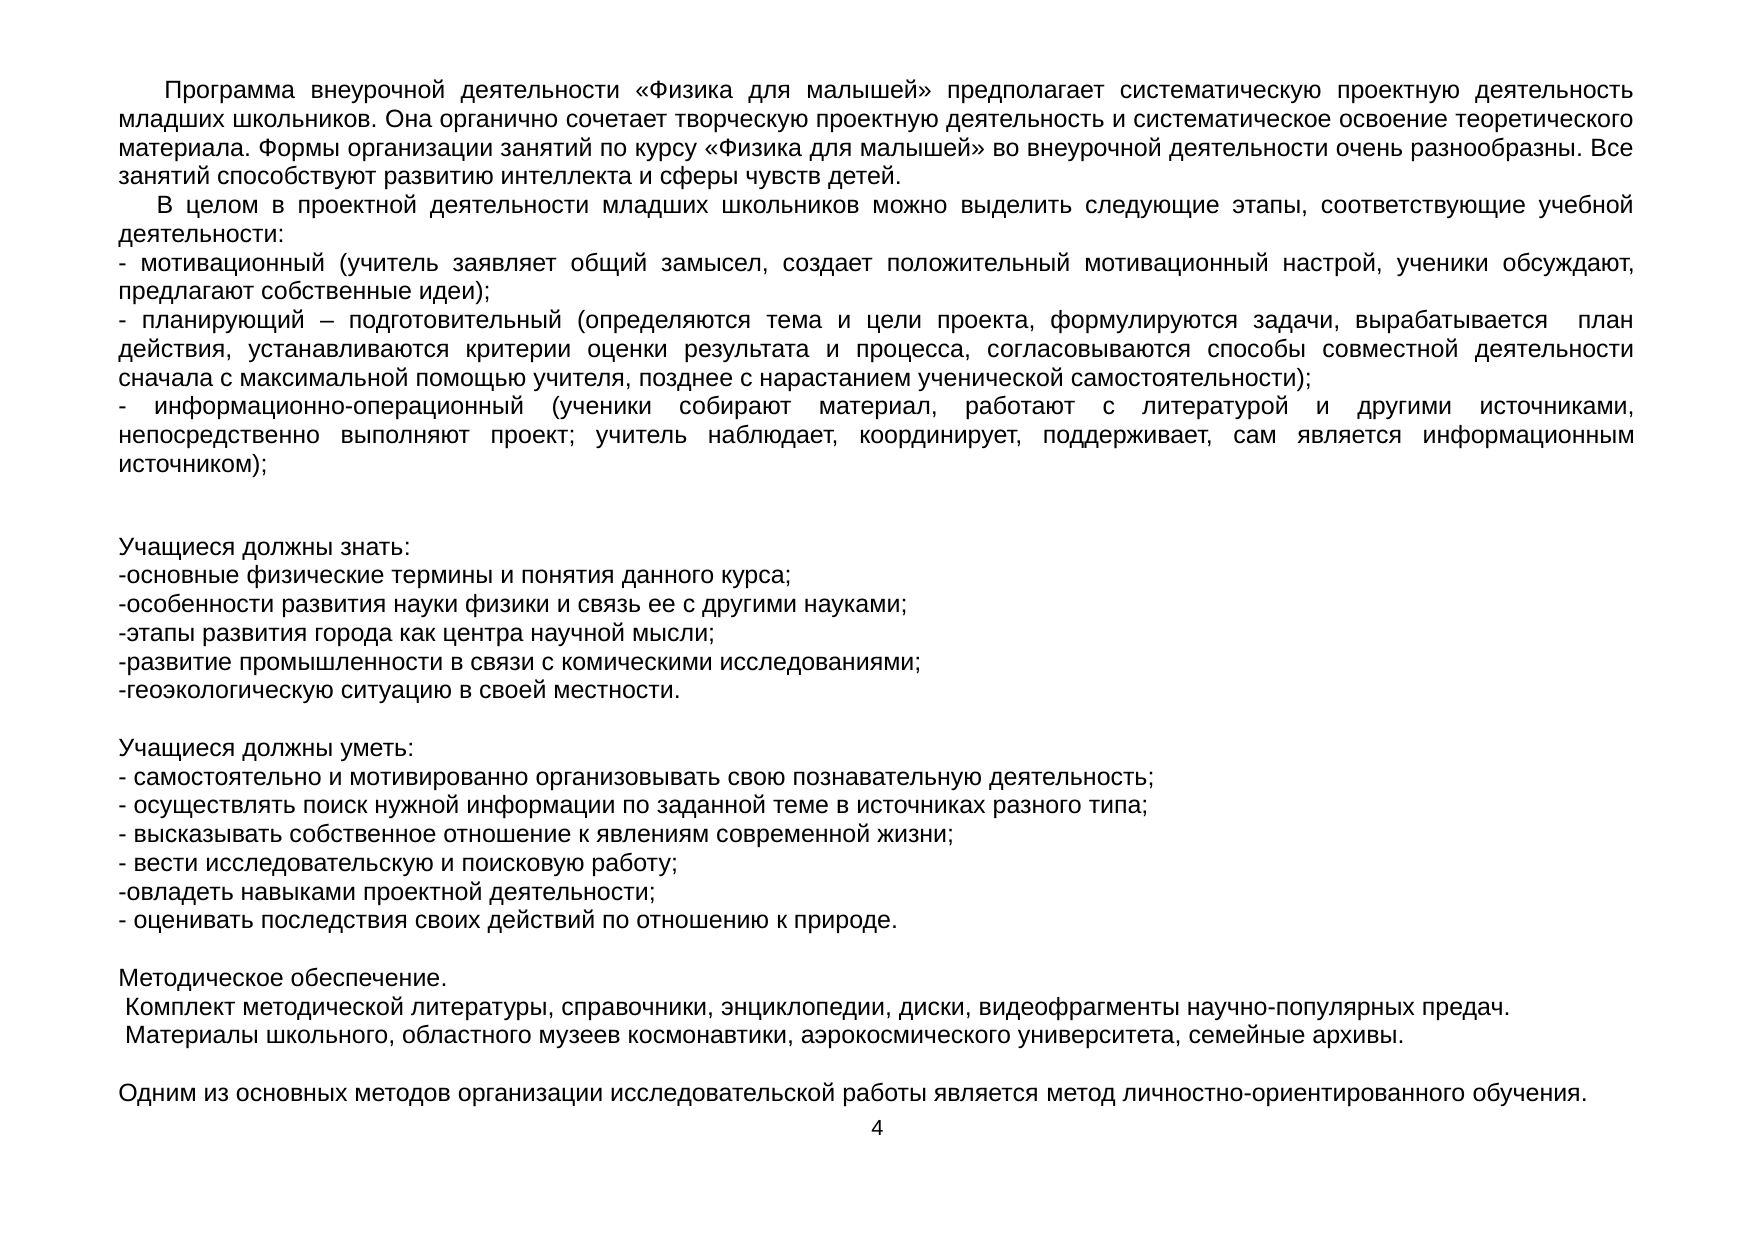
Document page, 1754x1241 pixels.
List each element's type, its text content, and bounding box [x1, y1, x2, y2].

text - осуществлять поиск нужной информации по заданной теме в источниках разного типа; [118, 790, 1636, 819]
text -основные физические термины и понятия данного курса; [118, 560, 1636, 589]
text - вести исследовательскую и поисковую работу; [118, 848, 1636, 876]
text Материалы школьного, областного музеев космонавтики, аэрокосмического университета, семейные архивы. [118, 1020, 1636, 1049]
text - самостоятельно и мотивированно организовывать свою познавательную деятельность; [118, 761, 1636, 790]
text Одним из основных методов организации исследовательской работы является метод личностно-ориентированного обучения. [118, 1078, 1636, 1106]
text -развитие промышленности в связи с комическими исследованиями; [118, 646, 1636, 675]
text -этапы развития города как центра научной мысли; [118, 618, 1636, 646]
text -овладеть навыками проектной деятельности; [118, 876, 1636, 905]
text - мотивационный (учитель заявляет общий замысел, создает положительный мотивационный настрой, ученики обсуждают, предлагают собственные идеи); [118, 247, 1636, 305]
text - высказывать собственное отношение к явлениям современной жизни; [118, 819, 1636, 848]
text - планирующий – подготовительный (определяются тема и цели проекта, формулируются задачи, вырабатывается план действия, устанавливаются критерии оценки результата и процесса, согласовываются способы совместной деятельности сначала с максимальной помощью учителя, позднее с нарастанием ученической самостоятельности); [118, 305, 1636, 391]
text Методическое обеспечение. [118, 963, 1636, 991]
text В целом в проектной деятельности младших школьников можно выделить следующие этапы, соответствующие учебной деятельности: [118, 190, 1636, 247]
text -геоэкологическую ситуацию в своей местности. [118, 675, 1636, 704]
text Учащиеся должны уметь: [118, 733, 1636, 761]
text Программа внеурочной деятельности «Физика для малышей» предполагает систематическую проектную деятельность младших школьников. Она органично сочетает творческую проектную деятельность и систематическое освоение теоретического материала. Формы организации занятий по курсу «Физика для малышей» во внеурочной деятельности очень разнообразны. Все занятий способствуют развитию интеллекта и сферы чувств детей. [118, 75, 1636, 190]
text Комплект методической литературы, справочники, энциклопедии, диски, видеофрагменты научно-популярных предач. [118, 991, 1636, 1020]
text Учащиеся должны знать: [118, 531, 1636, 560]
text - оценивать последствия своих действий по отношению к природе. [118, 905, 1636, 934]
text - информационно-операционный (ученики собирают материал, работают с литературой и другими источниками, непосредственно выполняют проект; учитель наблюдает, координирует, поддерживает, сам является информационным источником); [118, 391, 1636, 477]
text -особенности развития науки физики и связь ее с другими науками; [118, 589, 1636, 618]
